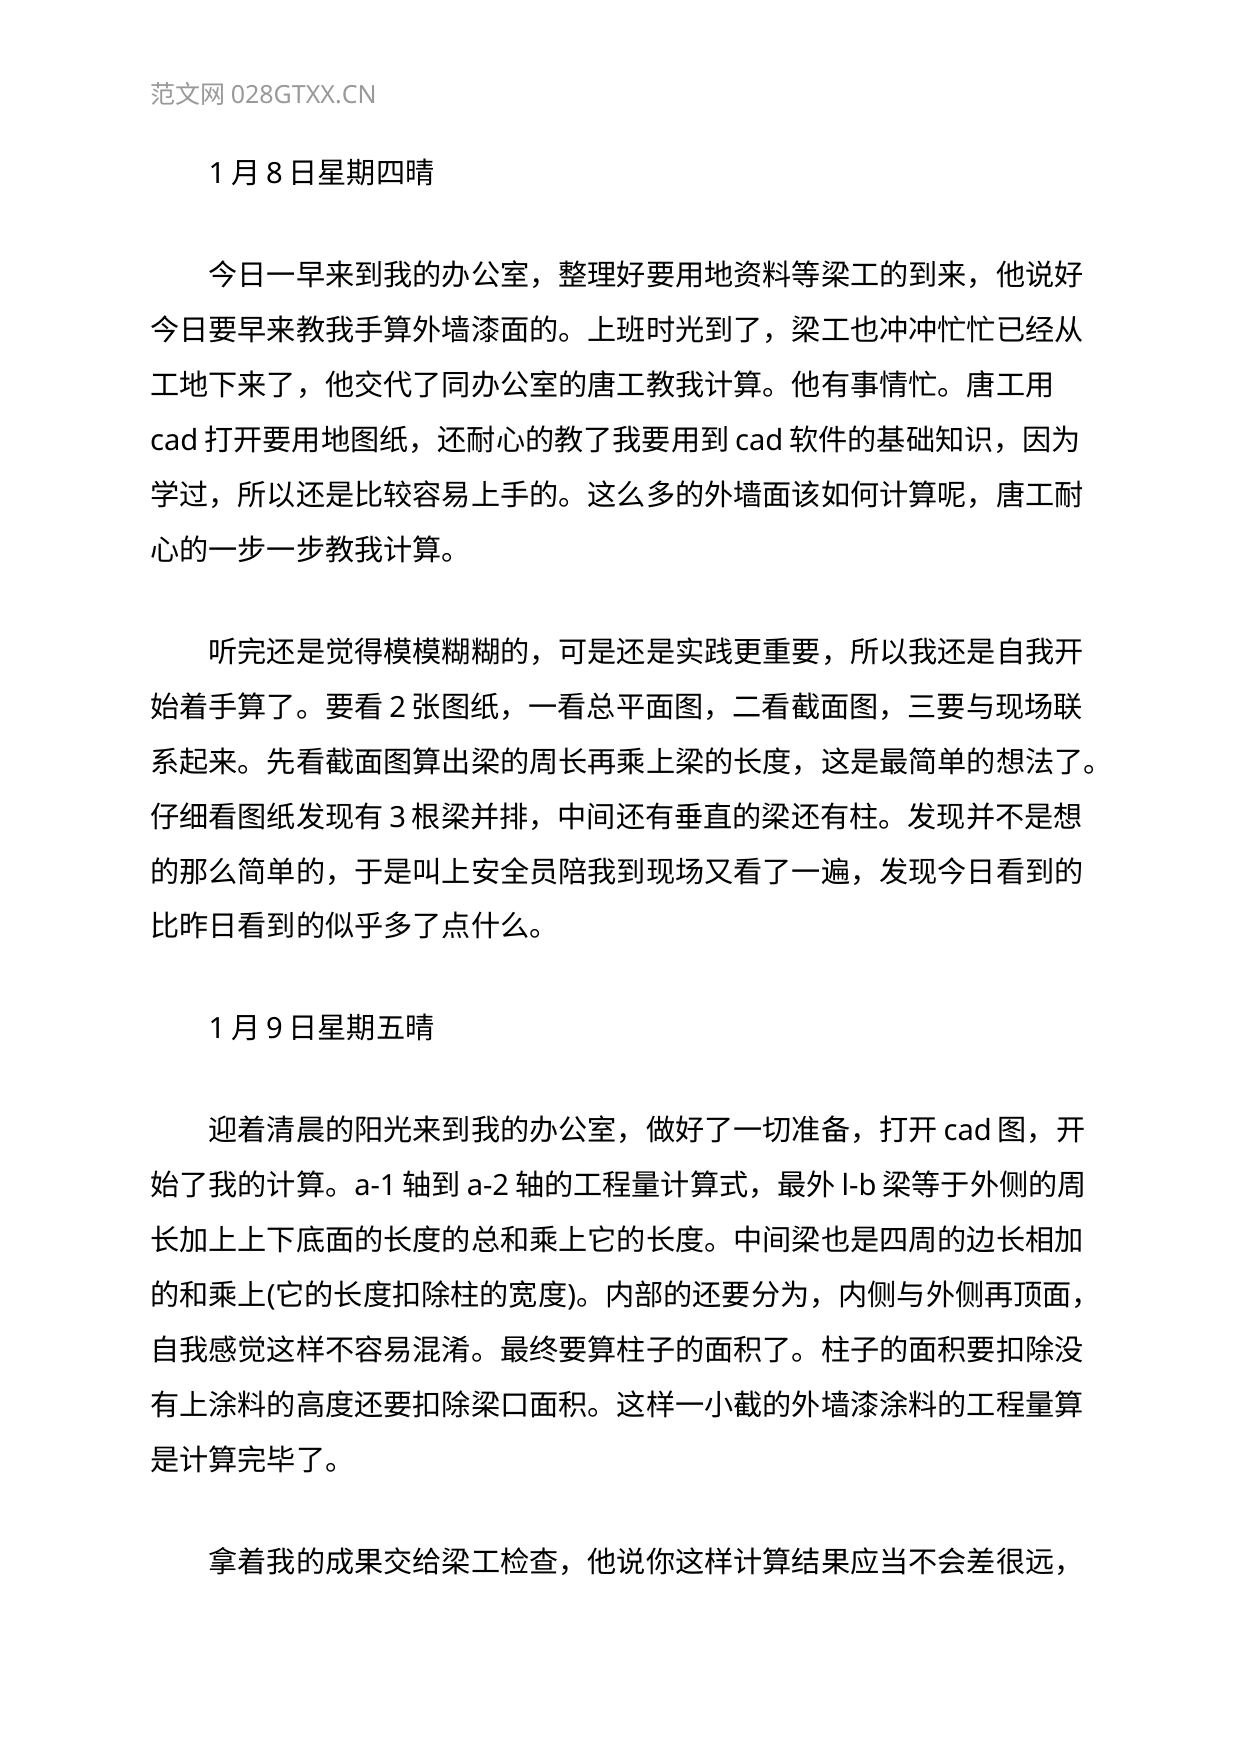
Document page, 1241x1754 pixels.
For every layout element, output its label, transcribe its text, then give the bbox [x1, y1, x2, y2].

text 1月8日星期四晴 [150, 150, 1090, 192]
text 听完还是觉得模模糊糊的，可是还是实践更重要，所以我还是自我开始着手算了。要看2张图纸，一看总平面图，二看截面图，三要与现场联系起来。先看截面图算出梁的周长再乘上梁的长度，这是最简单的想法了。仔细看图纸发现有3根梁并排，中间还有垂直的梁还有柱。发现并不是想的那么简单的，于是叫上安全员陪我到现场又看了一遍，发现今日看到的比昨日看到的似乎多了点什么。 [150, 628, 1090, 945]
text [150, 1538, 1090, 1581]
text 1月9日星期五晴 [150, 1005, 1090, 1047]
text 迎着清晨的阳光来到我的办公室，做好了一切准备，打开cad图，开始了我的计算。a-1轴到a-2轴的工程量计算式，最外l-b梁等于外侧的周长加上上下底面的长度的总和乘上它的长度。中间梁也是四周的边长相加的和乘上(它的长度扣除柱的宽度)。内部的还要分为，内侧与外侧再顶面，自我感觉这样不容易混淆。最终要算柱子的面积了。柱子的面积要扣除没有上涂料的高度还要扣除梁口面积。这样一小截的外墙漆涂料的工程量算是计算完毕了。 [150, 1107, 1090, 1479]
text 今日一早来到我的办公室，整理好要用地资料等梁工的到来，他说好今日要早来教我手算外墙漆面的。上班时光到了，梁工也冲冲忙忙已经从工地下来了，他交代了同办公室的唐工教我计算。他有事情忙。唐工用cad打开要用地图纸，还耐心的教了我要用到cad软件的基础知识，因为学过，所以还是比较容易上手的。这么多的外墙面该如何计算呢，唐工耐心的一步一步教我计算。 [150, 252, 1090, 569]
